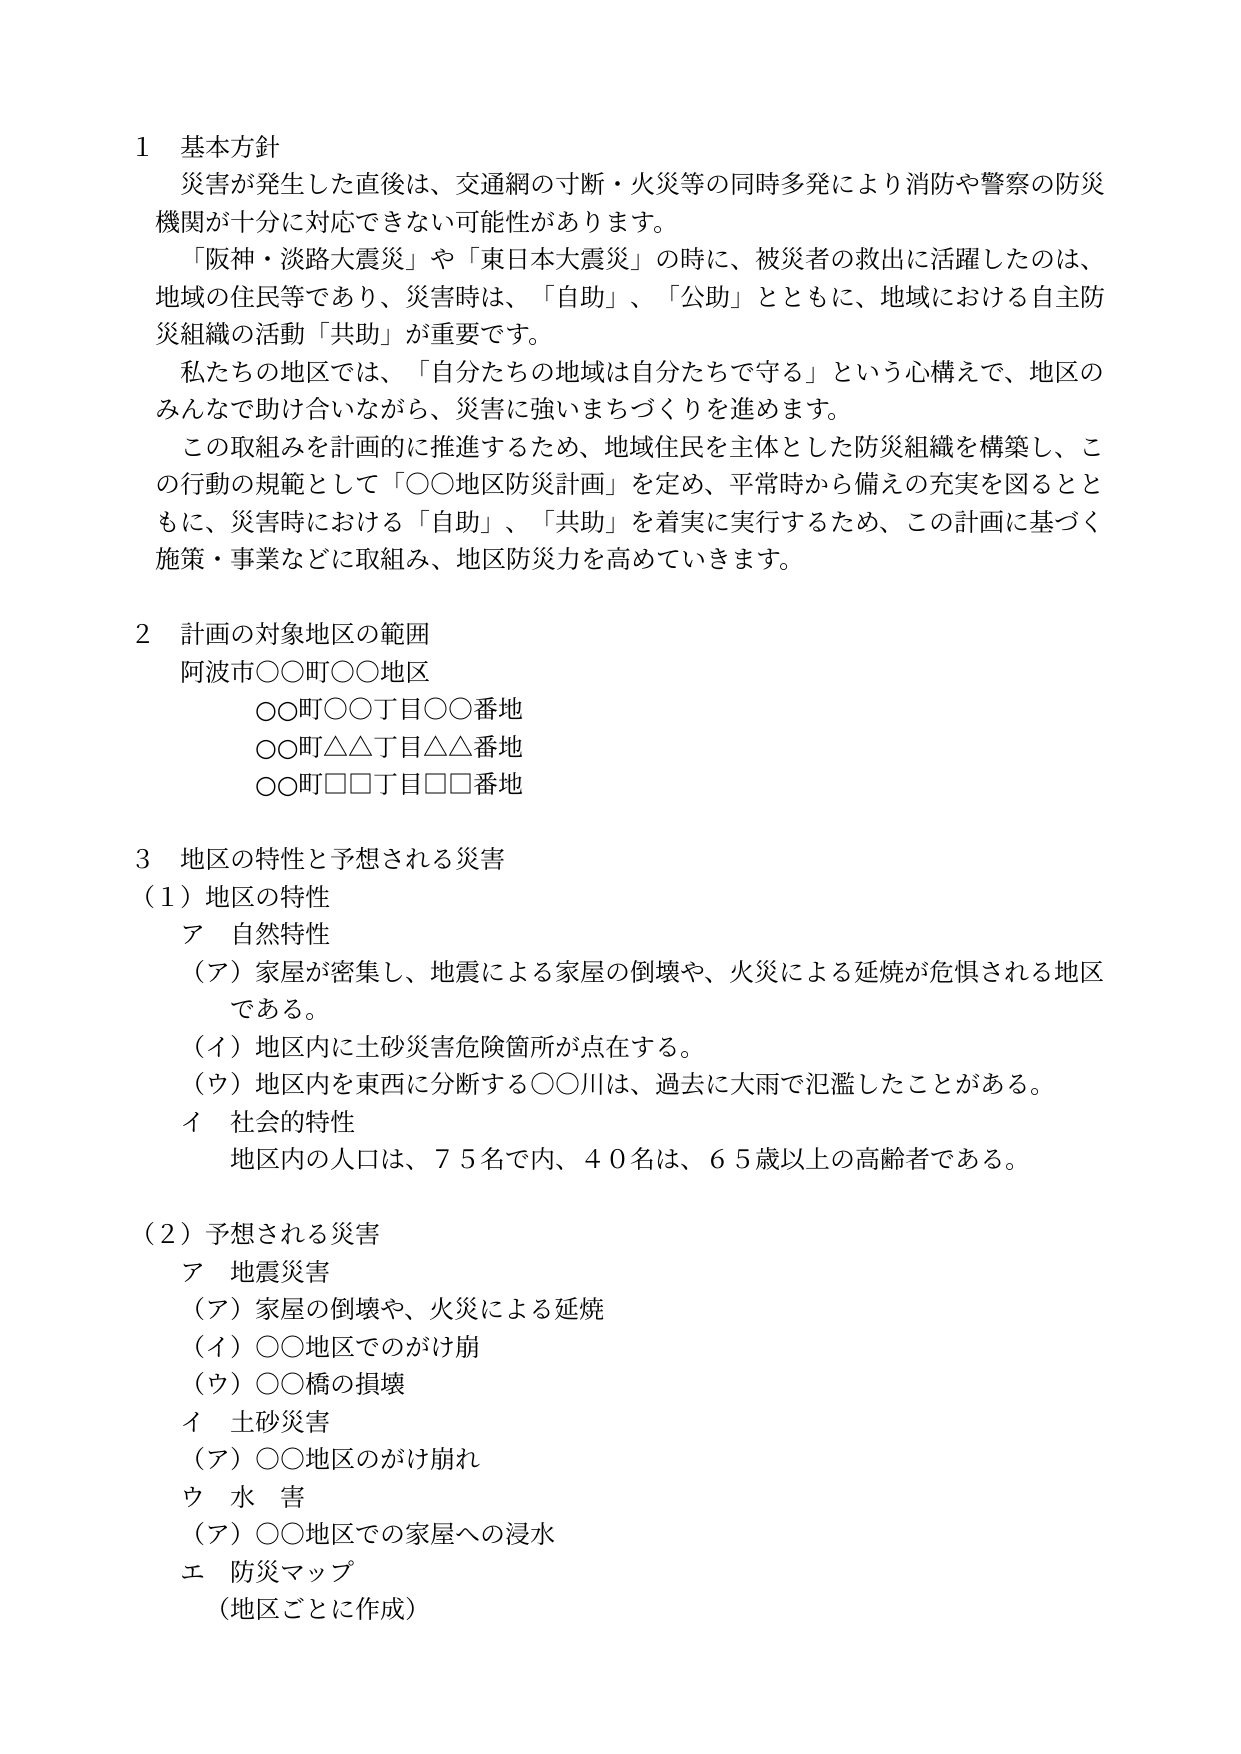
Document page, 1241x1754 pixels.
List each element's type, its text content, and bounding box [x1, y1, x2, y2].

text ○○町□□丁目□□番地 [130, 764, 1110, 802]
text ア 地震災害 [130, 1252, 1110, 1289]
text 私たちの地区では、「自分たちの地域は自分たちで守る」という心構えで、地区のみんなで助け合いながら、災害に強いまちづくりを進めます。 [155, 352, 1110, 427]
text （ア）○○地区のがけ崩れ [130, 1439, 1110, 1477]
text （ウ）地区内を東西に分断する○○川は、過去に大雨で氾濫したことがある。 [130, 1064, 1110, 1102]
text （ウ）○○橋の損壊 [130, 1364, 1110, 1402]
text 災害が発生した直後は、交通網の寸断・火災等の同時多発により消防や警察の防災 [130, 164, 1110, 202]
text である。 [130, 989, 1110, 1027]
text イ 社会的特性 [130, 1102, 1110, 1139]
text ３ 地区の特性と予想される災害 [130, 839, 1110, 877]
text この取組みを計画的に推進するため、地域住民を主体とした防災組織を構築し、この行動の規範として「○○地区防災計画」を定め、平常時から備えの充実を図るとともに、災害時における「自助」、「共助」を着実に実行するため、この計画に基づく施策・事業などに取組み、地区防災力を高めていきます。 [155, 427, 1110, 577]
text ウ 水 害 [130, 1477, 1110, 1514]
text エ 防災マップ [130, 1552, 1110, 1589]
text （ア）家屋の倒壊や、火災による延焼 [130, 1289, 1110, 1327]
text 地区内の人口は、７５名で内、４０名は、６５歳以上の高齢者である。 [130, 1139, 1110, 1177]
text （イ）地区内に土砂災害危険箇所が点在する。 [130, 1027, 1110, 1064]
text （１）地区の特性 [130, 877, 1110, 914]
text ○○町△△丁目△△番地 [130, 727, 1110, 764]
text ア 自然特性 [130, 914, 1110, 952]
text （地区ごとに作成） [130, 1589, 1110, 1627]
text １ 基本方針 [130, 127, 1110, 164]
text （ア）家屋が密集し、地震による家屋の倒壊や、火災による延焼が危惧される地区 [130, 952, 1110, 989]
text （ア）○○地区での家屋への浸水 [130, 1514, 1110, 1552]
text イ 土砂災害 [130, 1402, 1110, 1439]
text 「阪神・淡路大震災」や「東日本大震災」の時に、被災者の救出に活躍したのは、地域の住民等であり、災害時は、「自助」、「公助」とともに、地域における自主防災組織の活動「共助」が重要です。 [155, 239, 1110, 352]
text 機関が十分に対応できない可能性があります。 [130, 202, 1110, 239]
text （２）予想される災害 [130, 1214, 1110, 1252]
text ２ 計画の対象地区の範囲 [130, 614, 1110, 652]
text （イ）○○地区でのがけ崩 [130, 1327, 1110, 1364]
text ○○町○○丁目○○番地 [130, 689, 1110, 727]
text 阿波市○○町○○地区 [130, 652, 1110, 689]
